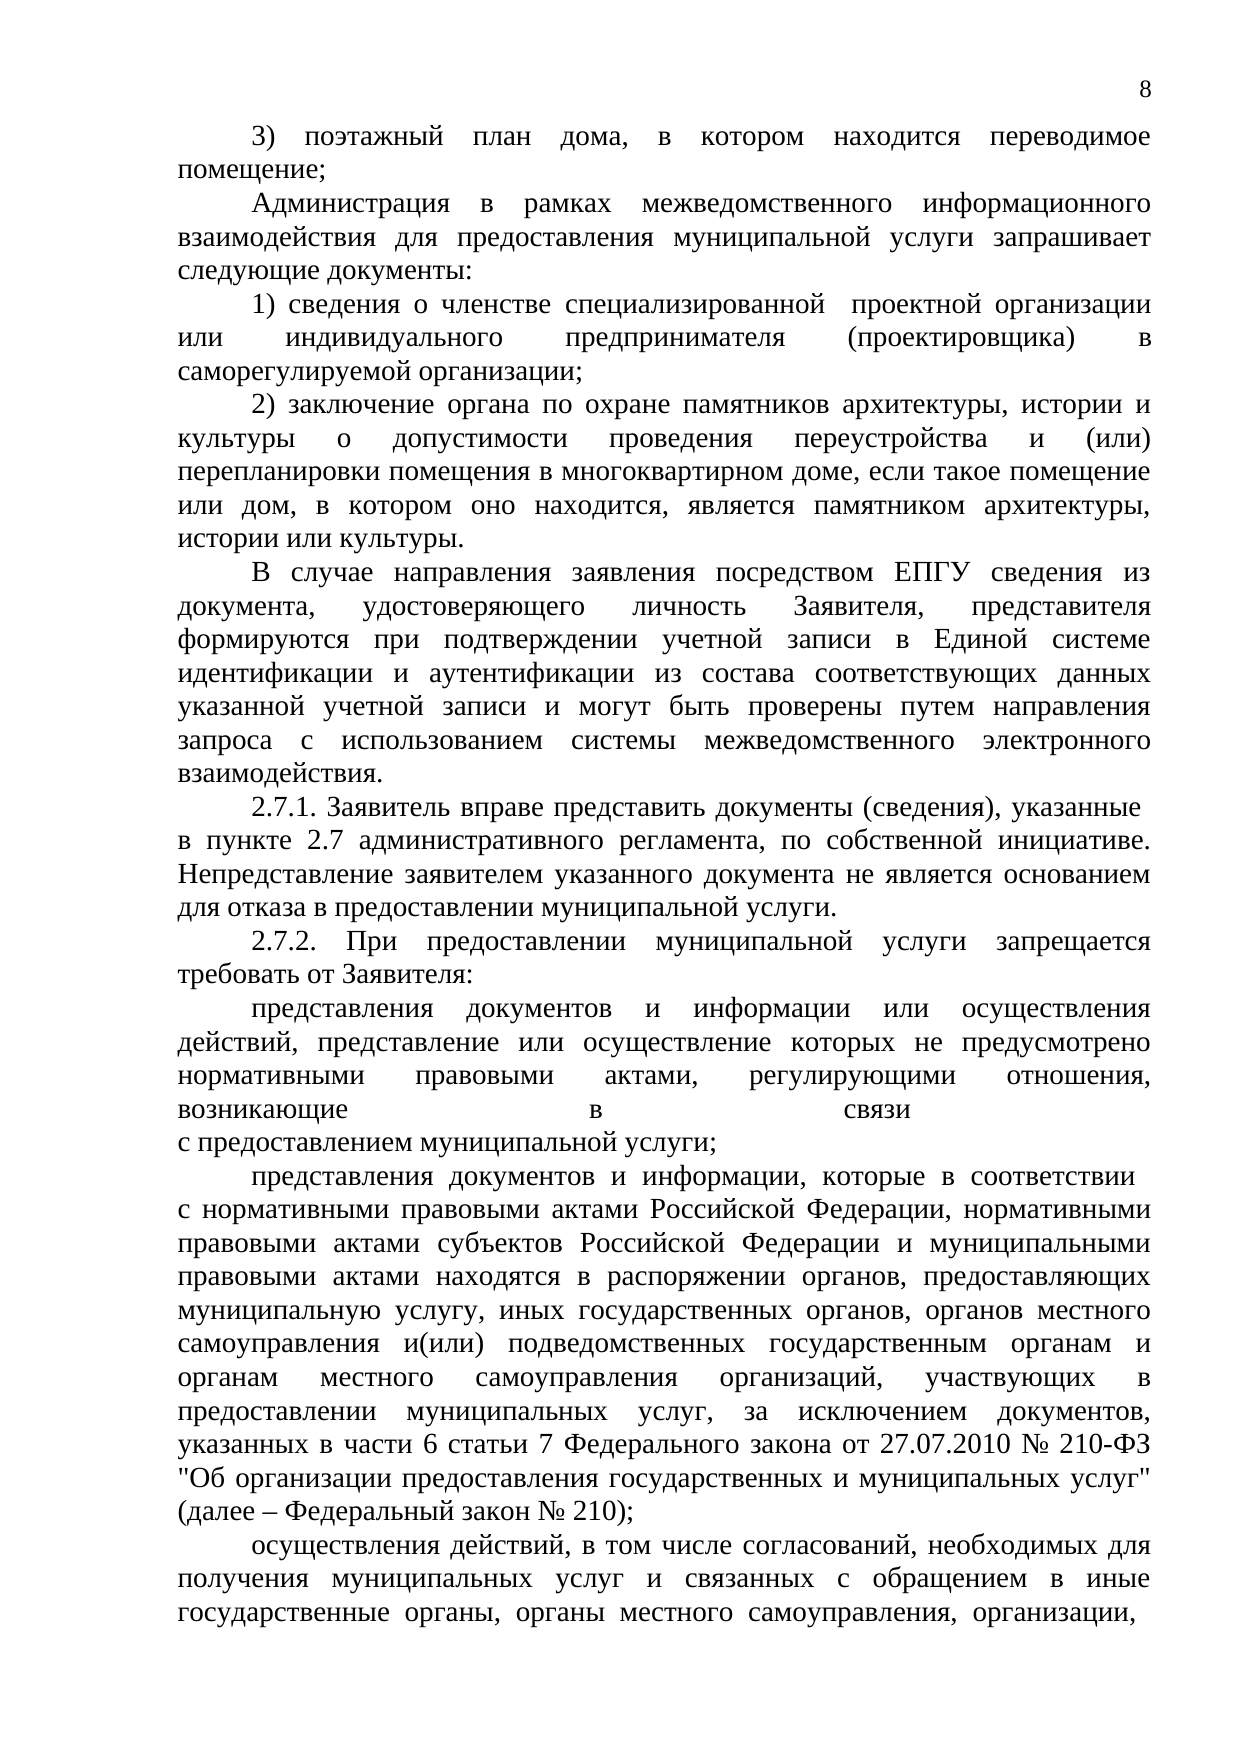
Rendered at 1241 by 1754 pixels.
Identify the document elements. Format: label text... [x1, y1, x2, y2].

text представления документов и информации или осуществления действий, представление или осуществление которых не предусмотрено нормативными правовыми актами, регулирующими отношения, возникающие в связи с предоставлением муниципальной услуги; [177, 990, 1152, 1158]
text 1) сведения о членстве специализированной проектной организации или индивидуального предпринимателя (проектировщика) в саморегулируемой организации; [177, 286, 1152, 386]
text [177, 1527, 1152, 1627]
text 2.7.2. При предоставлении муниципальной услуги запрещается требовать от Заявителя: [177, 923, 1152, 990]
text 2) заключение органа по охране памятников архитектуры, истории и культуры о допустимости проведения переустройства и (или) перепланировки помещения в многоквартирном доме, если такое помещение или дом, в котором оно находится, является памятником архитектуры, истории или культуры. [177, 386, 1152, 554]
text Администрация в рамках межведомственного информационного взаимодействия для предоставления муниципальной услуги запрашивает следующие документы: [177, 185, 1152, 286]
text представления документов и информации, которые в соответствии с нормативными правовыми актами Российской Федерации, нормативными правовыми актами субъектов Российской Федерации и муниципальными правовыми актами находятся в распоряжении органов, предоставляющих муниципальную услугу, иных государственных органов, органов местного самоуправления и(или) подведомственных государственным органам и органам местного самоуправления организаций, участвующих в предоставлении муниципальных услуг, за исключением документов, указанных в части 6 статьи 7 Федерального закона от 27.07.2010 № 210-ФЗ "Об организации предоставления государственных и муниципальных услуг" (далее – Федеральный закон № 210); [177, 1158, 1152, 1527]
text 2.7.1. Заявитель вправе представить документы (сведения), указанные в пункте 2.7 административного регламента, по собственной инициативе. Непредставление заявителем указанного документа не является основанием для отказа в предоставлении муниципальной услуги. [177, 789, 1152, 923]
text В случае направления заявления посредством ЕПГУ сведения из документа, удостоверяющего личность Заявителя, представителя формируются при подтверждении учетной записи в Единой системе идентификации и аутентификации из состава соответствующих данных указанной учетной записи и могут быть проверены путем направления запроса с использованием системы межведомственного электронного взаимодействия. [177, 554, 1152, 789]
text 3) поэтажный план дома, в котором находится переводимое помещение; [177, 118, 1152, 185]
